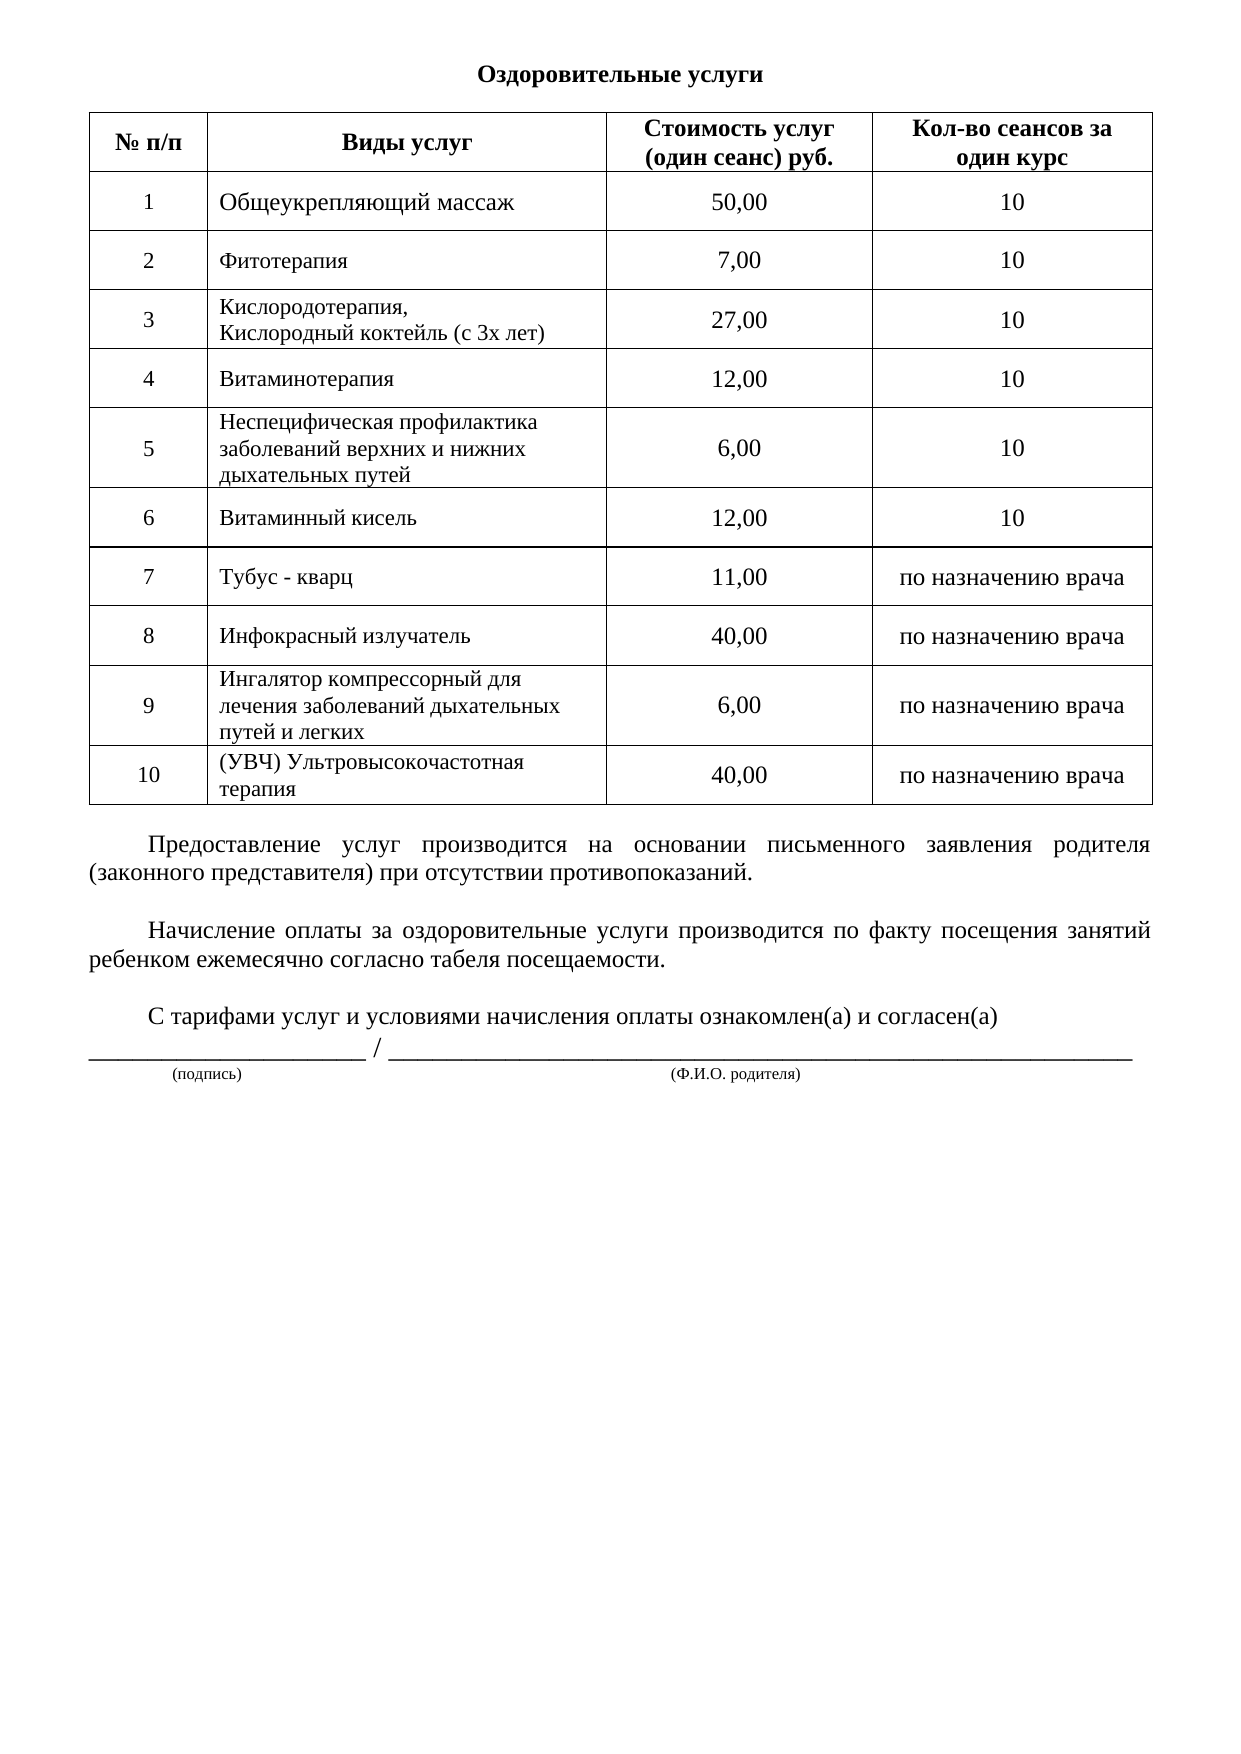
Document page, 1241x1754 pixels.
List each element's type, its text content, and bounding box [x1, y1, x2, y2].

table_cell по назначению врача [873, 666, 1152, 744]
table_cell 7 [90, 548, 207, 605]
table_cell 12,00 [607, 349, 872, 407]
table_cell Витаминный кисель [208, 488, 606, 546]
table_cell 11,00 [607, 548, 872, 605]
table_cell 10 [90, 746, 207, 804]
table_cell Ингалятор компрессорный для лечения заболеваний дыхательных путей и легких [208, 666, 606, 744]
table_cell Общеукрепляющий массаж [208, 172, 606, 230]
table_cell по назначению врача [873, 548, 1152, 605]
table_cell 40,00 [607, 606, 872, 664]
table_cell 12,00 [607, 488, 872, 546]
table_cell 40,00 [607, 746, 872, 804]
table_cell по назначению врача [873, 746, 1152, 804]
table_cell 2 [90, 231, 207, 289]
table_cell 6 [90, 488, 207, 546]
table_cell 4 [90, 349, 207, 407]
table_cell Фитотерапия [208, 231, 606, 289]
table_cell Витаминотерапия [208, 349, 606, 407]
table_cell Тубус - кварц [208, 548, 606, 605]
text С тарифами услуг и условиями начисления оплаты ознакомлен(а) и согласен(а) [89, 1001, 1152, 1030]
text Начисление оплаты за оздоровительные услуги производится по факту посещения занятий ребенком ежемесячно согласно табеля посещаемости. [89, 915, 1152, 972]
table_cell 1 [90, 172, 207, 230]
table_cell 9 [90, 666, 207, 744]
table_cell 10 [873, 408, 1152, 487]
table_cell Кислородотерапия, Кислородный коктейль (с 3х лет) [208, 290, 606, 348]
table_cell 6,00 [607, 408, 872, 487]
table_cell Инфокрасный излучатель [208, 606, 606, 664]
table_header Кол-во сеансов за один курс [873, 113, 1152, 171]
text (подпись) (Ф.И.О. родителя) [89, 1063, 1152, 1083]
table_cell 5 [90, 408, 207, 487]
text Оздоровительные услуги [89, 59, 1152, 88]
table_header № п/п [90, 113, 207, 171]
table_header Стоимость услуг (один сеанс) руб. [607, 113, 872, 171]
table_cell 50,00 [607, 172, 872, 230]
table_cell Неспецифическая профилактика заболеваний верхних и нижних дыхательных путей [208, 408, 606, 487]
table_cell 10 [873, 488, 1152, 546]
text Предоставление услуг производится на основании письменного заявления родителя (законного представителя) при отсутствии противопоказаний. [89, 829, 1152, 886]
table_cell 27,00 [607, 290, 872, 348]
table_header Виды услуг [208, 113, 606, 171]
text ___________________ / ___________________________________________________ [89, 1030, 1152, 1063]
table_cell 6,00 [607, 666, 872, 744]
table_cell 10 [873, 231, 1152, 289]
table_cell (УВЧ) Ультровысокочастотная терапия [208, 746, 606, 804]
table_cell по назначению врача [873, 606, 1152, 664]
table_cell 10 [873, 172, 1152, 230]
table_cell 10 [873, 290, 1152, 348]
table_cell 7,00 [607, 231, 872, 289]
table_cell 3 [90, 290, 207, 348]
table_cell 10 [873, 349, 1152, 407]
table_cell 8 [90, 606, 207, 664]
